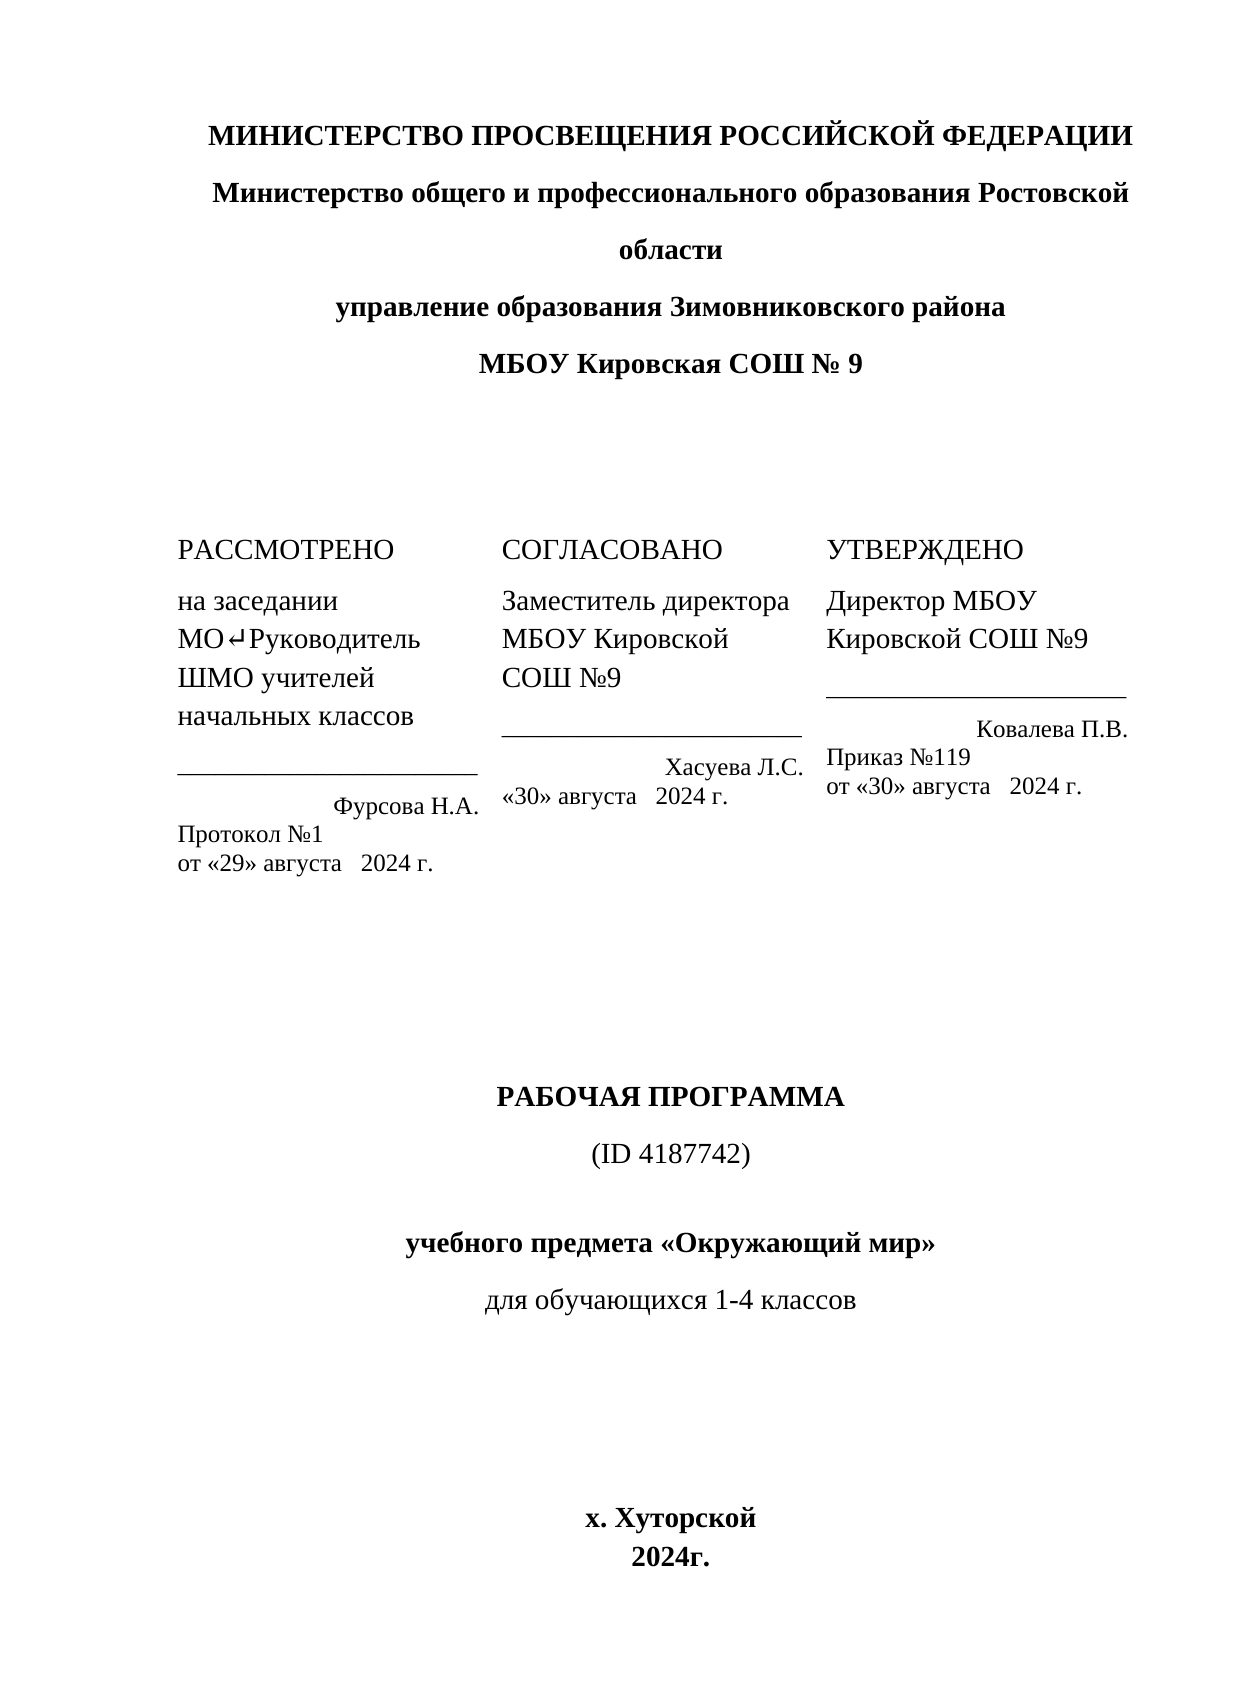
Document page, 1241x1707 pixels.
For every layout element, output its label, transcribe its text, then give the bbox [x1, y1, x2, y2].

text Министерство общего и профессионального образования Ростовской области [190, 175, 1152, 266]
text х. Хуторской [190, 1500, 1152, 1534]
text РАБОЧАЯ ПРОГРАММА [190, 1079, 1152, 1113]
text МБОУ Кировская СОШ № 9 [190, 346, 1152, 379]
text учебного предмета «Окружающий мир» [190, 1225, 1152, 1259]
table_header СОГЛАСОВАНО Заместитель директора МБОУ Кировской СОШ №9 ________________________ Хасуева Л.С. «30» августа 2024 г. [490, 532, 815, 918]
text управление образования Зимовниковского района [190, 289, 1152, 323]
text 2024г. [190, 1539, 1152, 1572]
text (ID 4187742) [190, 1136, 1152, 1170]
text МИНИСТЕРСТВО ПРОСВЕЩЕНИЯ РОССИЙСКОЙ ФЕДЕРАЦИИ [190, 118, 1152, 152]
table_header УТВЕРЖДЕНО Директор МБОУ Кировской СОШ №9 ________________________ Ковалева П.В. Приказ №119 от «30» августа 2024 г. [815, 532, 1139, 918]
table_header РАССМОТРЕНО на заседании МО↵Руководитель ШМО учителей начальных классов ________________________ Фурсова Н.А. Протокол №1 от «29» августа 2024 г. [166, 532, 490, 918]
text для обучающихся 1-4 классов [190, 1282, 1152, 1316]
